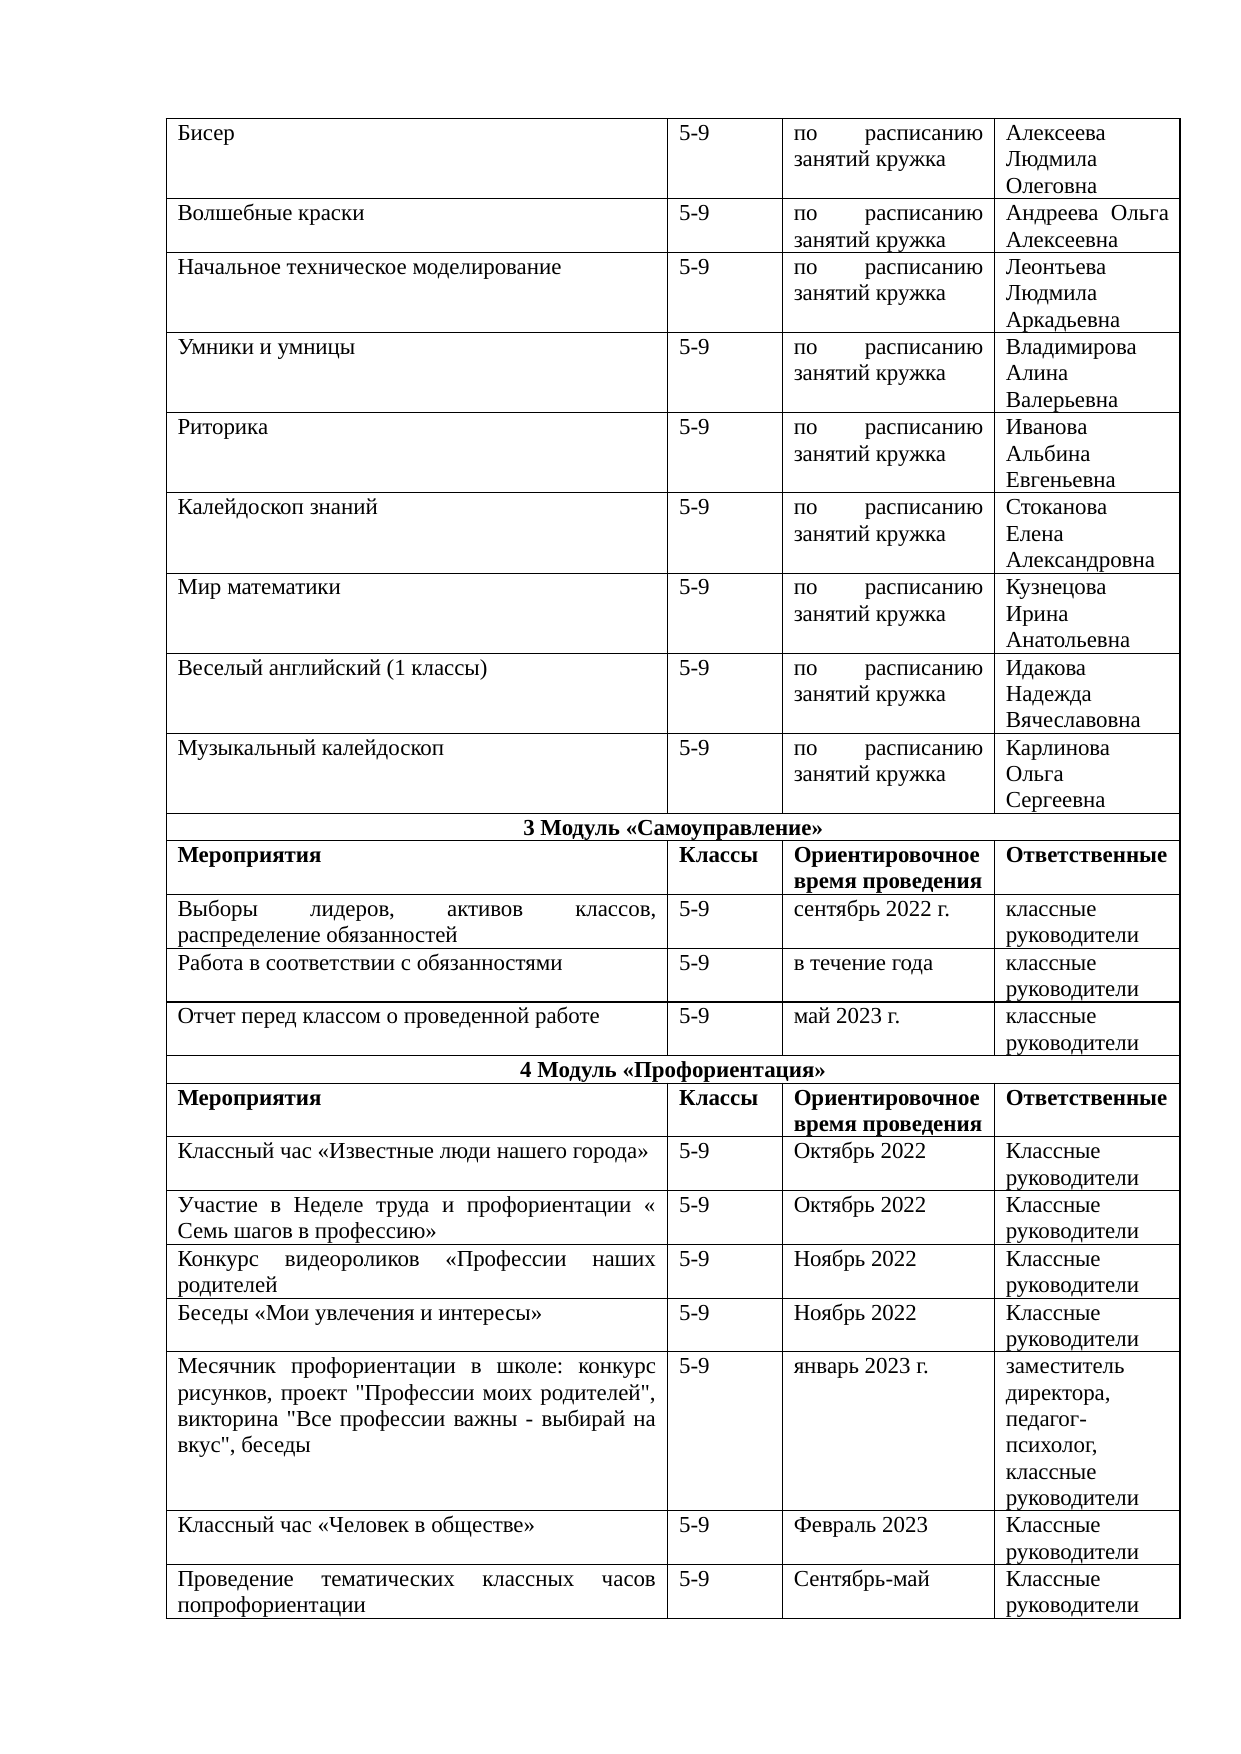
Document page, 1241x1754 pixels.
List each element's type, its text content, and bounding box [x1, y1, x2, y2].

table_cell 4 Модуль «Профориентация» [167, 1056, 1179, 1082]
table_cell май 2023 г. [783, 1003, 994, 1055]
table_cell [783, 119, 994, 198]
table_cell по расписанию занятий кружка [783, 574, 994, 652]
table_cell Мир математики [167, 574, 667, 652]
table_cell Выборы лидеров, активов классов, распределение обязанностей [167, 895, 667, 948]
table_cell 5-9 [668, 493, 782, 572]
table_cell Умники и умницы [167, 333, 667, 412]
table_cell 5-9 [668, 1352, 782, 1510]
table_cell Алексеева Людмила Олеговна [995, 119, 1179, 198]
table_cell Волшебные краски [167, 199, 667, 252]
table_cell Андреева Ольга Алексеевна [995, 199, 1179, 252]
table_cell 5-9 [668, 333, 782, 412]
table_cell 5-9 [668, 895, 782, 948]
table_cell по расписанию занятий кружка [783, 253, 994, 332]
table_cell 5-9 [668, 1299, 782, 1351]
table_cell Ориентировочное время проведения [783, 1084, 994, 1136]
table_cell Беседы «Мои увлечения и интересы» [167, 1299, 667, 1351]
table_cell Ноябрь 2022 [783, 1299, 994, 1351]
table_cell Февраль 2023 [783, 1511, 994, 1564]
table_cell Проведение тематических классных часов попрофориентации [167, 1565, 667, 1618]
table_cell Стоканова Елена Александровна [995, 493, 1179, 572]
table_cell Классные руководители [995, 1137, 1179, 1190]
table_cell Сентябрь-май [783, 1565, 994, 1618]
table_cell Владимирова Алина Валерьевна [995, 333, 1179, 412]
table_cell Иванова Альбина Евгеньевна [995, 413, 1179, 492]
table_cell Классные руководители [995, 1511, 1179, 1564]
table_cell Классные руководители [995, 1565, 1179, 1618]
table_cell 5-9 [668, 1003, 782, 1055]
table_cell Классные руководители [995, 1299, 1179, 1351]
table_cell по расписанию занятий кружка [783, 493, 994, 572]
table_cell Классный час «Человек в обществе» [167, 1511, 667, 1564]
table_cell 5-9 [668, 199, 782, 252]
table_cell Музыкальный калейдоскоп [167, 734, 667, 813]
table_cell Участие в Неделе труда и профориентации « Семь шагов в профессию» [167, 1191, 667, 1244]
table_cell Мероприятия [167, 1084, 667, 1136]
table_cell 5-9 [668, 574, 782, 652]
table_cell Мероприятия [167, 841, 667, 894]
table_cell Октябрь 2022 [783, 1191, 994, 1244]
table_cell Отчет перед классом о проведенной работе [167, 1003, 667, 1055]
table_cell Классный час «Известные люди нашего города» [167, 1137, 667, 1190]
table_cell Классы [668, 841, 782, 894]
table_cell 5-9 [668, 949, 782, 1001]
table_cell 5-9 [668, 253, 782, 332]
table_cell по расписанию занятий кружка [783, 734, 994, 813]
table_cell сентябрь 2022 г. [783, 895, 994, 948]
table_cell Начальное техническое моделирование [167, 253, 667, 332]
table_cell по расписанию занятий кружка [783, 333, 994, 412]
table_cell классные руководители [995, 895, 1179, 948]
table_cell по расписанию занятий кружка [783, 199, 994, 252]
table_cell 5-9 [668, 734, 782, 813]
table_cell заместитель директора, педагог-психолог, классные руководители [995, 1352, 1179, 1510]
table_cell классные руководители [995, 1003, 1179, 1055]
table_cell 5-9 [668, 119, 782, 198]
table_cell 5-9 [668, 413, 782, 492]
table_cell Ответственные [995, 1084, 1179, 1136]
table_cell Карлинова Ольга Сергеевна [995, 734, 1179, 813]
table_cell Ответственные [995, 841, 1179, 894]
table_cell 5-9 [668, 1245, 782, 1297]
table_cell 5-9 [668, 1137, 782, 1190]
table_cell 5-9 [668, 1565, 782, 1618]
table_cell Бисер [167, 119, 667, 198]
table_cell Конкурс видеороликов «Профессии наших родителей [167, 1245, 667, 1297]
table_cell Месячник профориентации в школе: конкурс рисунков, проект "Профессии моих родителей", викторина "Все профессии важны - выбирай на вкус", беседы [167, 1352, 667, 1510]
table_cell в течение года [783, 949, 994, 1001]
table_cell 5-9 [668, 1191, 782, 1244]
table_cell Веселый английский (1 классы) [167, 654, 667, 733]
table_cell Калейдоскоп знаний [167, 493, 667, 572]
table_cell классные руководители [995, 949, 1179, 1001]
table_cell январь 2023 г. [783, 1352, 994, 1510]
table_cell Ориентировочное время проведения [783, 841, 994, 894]
table_cell Кузнецова Ирина Анатольевна [995, 574, 1179, 652]
table_cell Октябрь 2022 [783, 1137, 994, 1190]
table_cell Классные руководители [995, 1245, 1179, 1297]
table_cell 3 Модуль «Самоуправление» [167, 814, 1179, 840]
table_cell 5-9 [668, 654, 782, 733]
table_cell Классные руководители [995, 1191, 1179, 1244]
table_cell Идакова Надежда Вячеславовна [995, 654, 1179, 733]
table_cell Риторика [167, 413, 667, 492]
table_cell Ноябрь 2022 [783, 1245, 994, 1297]
table_cell Леонтьева Людмила Аркадьевна [995, 253, 1179, 332]
table_cell Классы [668, 1084, 782, 1136]
table_cell по расписанию занятий кружка [783, 654, 994, 733]
table_cell Работа в соответствии с обязанностями [167, 949, 667, 1001]
table_cell 5-9 [668, 1511, 782, 1564]
table_cell по расписанию занятий кружка [783, 413, 994, 492]
